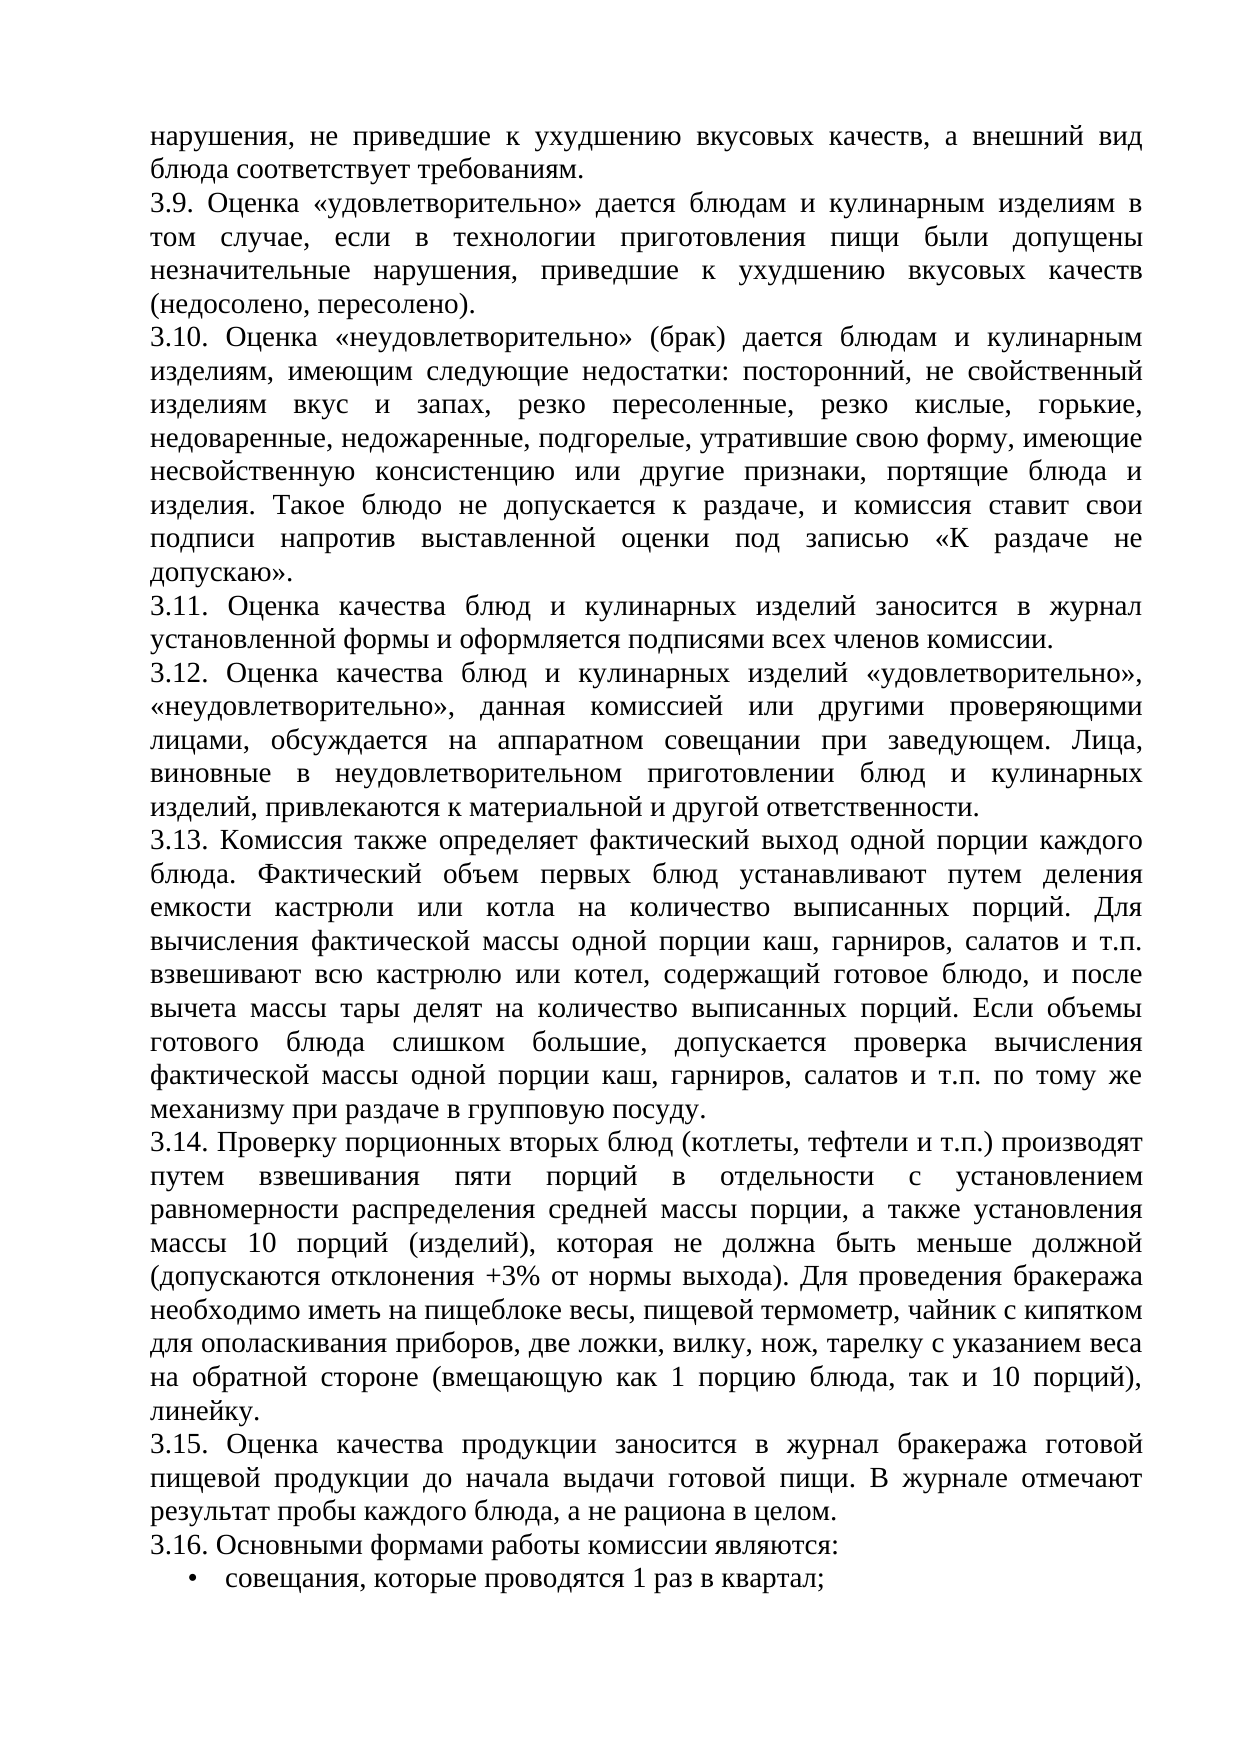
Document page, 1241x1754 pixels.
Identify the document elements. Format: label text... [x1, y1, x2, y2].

text 3.15. Оценка качества продукции заносится в журнал бракеража готовой пищевой продукции до начала выдачи готовой пищи. В журнале отмечают результат пробы каждого блюда, а не рациона в целом. [150, 1426, 1144, 1527]
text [150, 118, 1144, 185]
text 3.10. Оценка «неудовлетворительно» (брак) дается блюдам и кулинарным изделиям, имеющим следующие недостатки: посторонний, не свойственный изделиям вкус и запах, резко пересоленные, резко кислые, горькие, недоваренные, недожаренные, подгорелые, утратившие свою форму, имеющие несвойственную консистенцию или другие признаки, портящие блюда и изделия. Такое блюдо не допускается к раздаче, и комиссия ставит свои подписи напротив выставленной оценки под записью «К раздаче не допускаю». [150, 319, 1144, 588]
text 3.16. Основными формами работы комиссии являются: [150, 1527, 1144, 1560]
text 3.9. Оценка «удовлетворительно» дается блюдам и кулинарным изделиям в том случае, если в технологии приготовления пищи были допущены незначительные нарушения, приведшие к ухудшению вкусовых качеств (недосолено, пересолено). [150, 185, 1144, 319]
text 3.13. Комиссия также определяет фактический выход одной порции каждого блюда. Фактический объем первых блюд устанавливают путем деления емкости кастрюли или котла на количество выписанных порций. Для вычисления фактической массы одной порции каш, гарниров, салатов и т.п. взвешивают всю кастрюлю или котел, содержащий готовое блюдо, и после вычета массы тары делят на количество выписанных порций. Если объемы готового блюда слишком большие, допускается проверка вычисления фактической массы одной порции каш, гарниров, салатов и т.п. по тому же механизму при раздаче в групповую посуду. [150, 822, 1144, 1124]
text 3.11. Оценка качества блюд и кулинарных изделий заносится в журнал установленной формы и оформляется подписями всех членов комиссии. [150, 588, 1144, 655]
text 3.14. Проверку порционных вторых блюд (котлеты, тефтели и т.п.) производят путем взвешивания пяти порций в отдельности с установлением равномерности распределения средней массы порции, а также установления массы 10 порций (изделий), которая не должна быть меньше должной (допускаются отклонения +3% от нормы выхода). Для проведения бракеража необходимо иметь на пищеблоке весы, пищевой термометр, чайник с кипятком для ополаскивания приборов, две ложки, вилку, нож, тарелку с указанием веса на обратной стороне (вмещающую как 1 порцию блюда, так и 10 порций), линейку. [150, 1124, 1144, 1426]
text 3.12. Оценка качества блюд и кулинарных изделий «удовлетворительно», «неудовлетворительно», данная комиссией или другими проверяющими лицами, обсуждается на аппаратном совещании при заведующем. Лица, виновные в неудовлетворительном приготовлении блюд и кулинарных изделий, привлекаются к материальной и другой ответственности. [150, 655, 1144, 822]
list совещания, которые проводятся 1 раз в квартал; [187, 1560, 1144, 1594]
